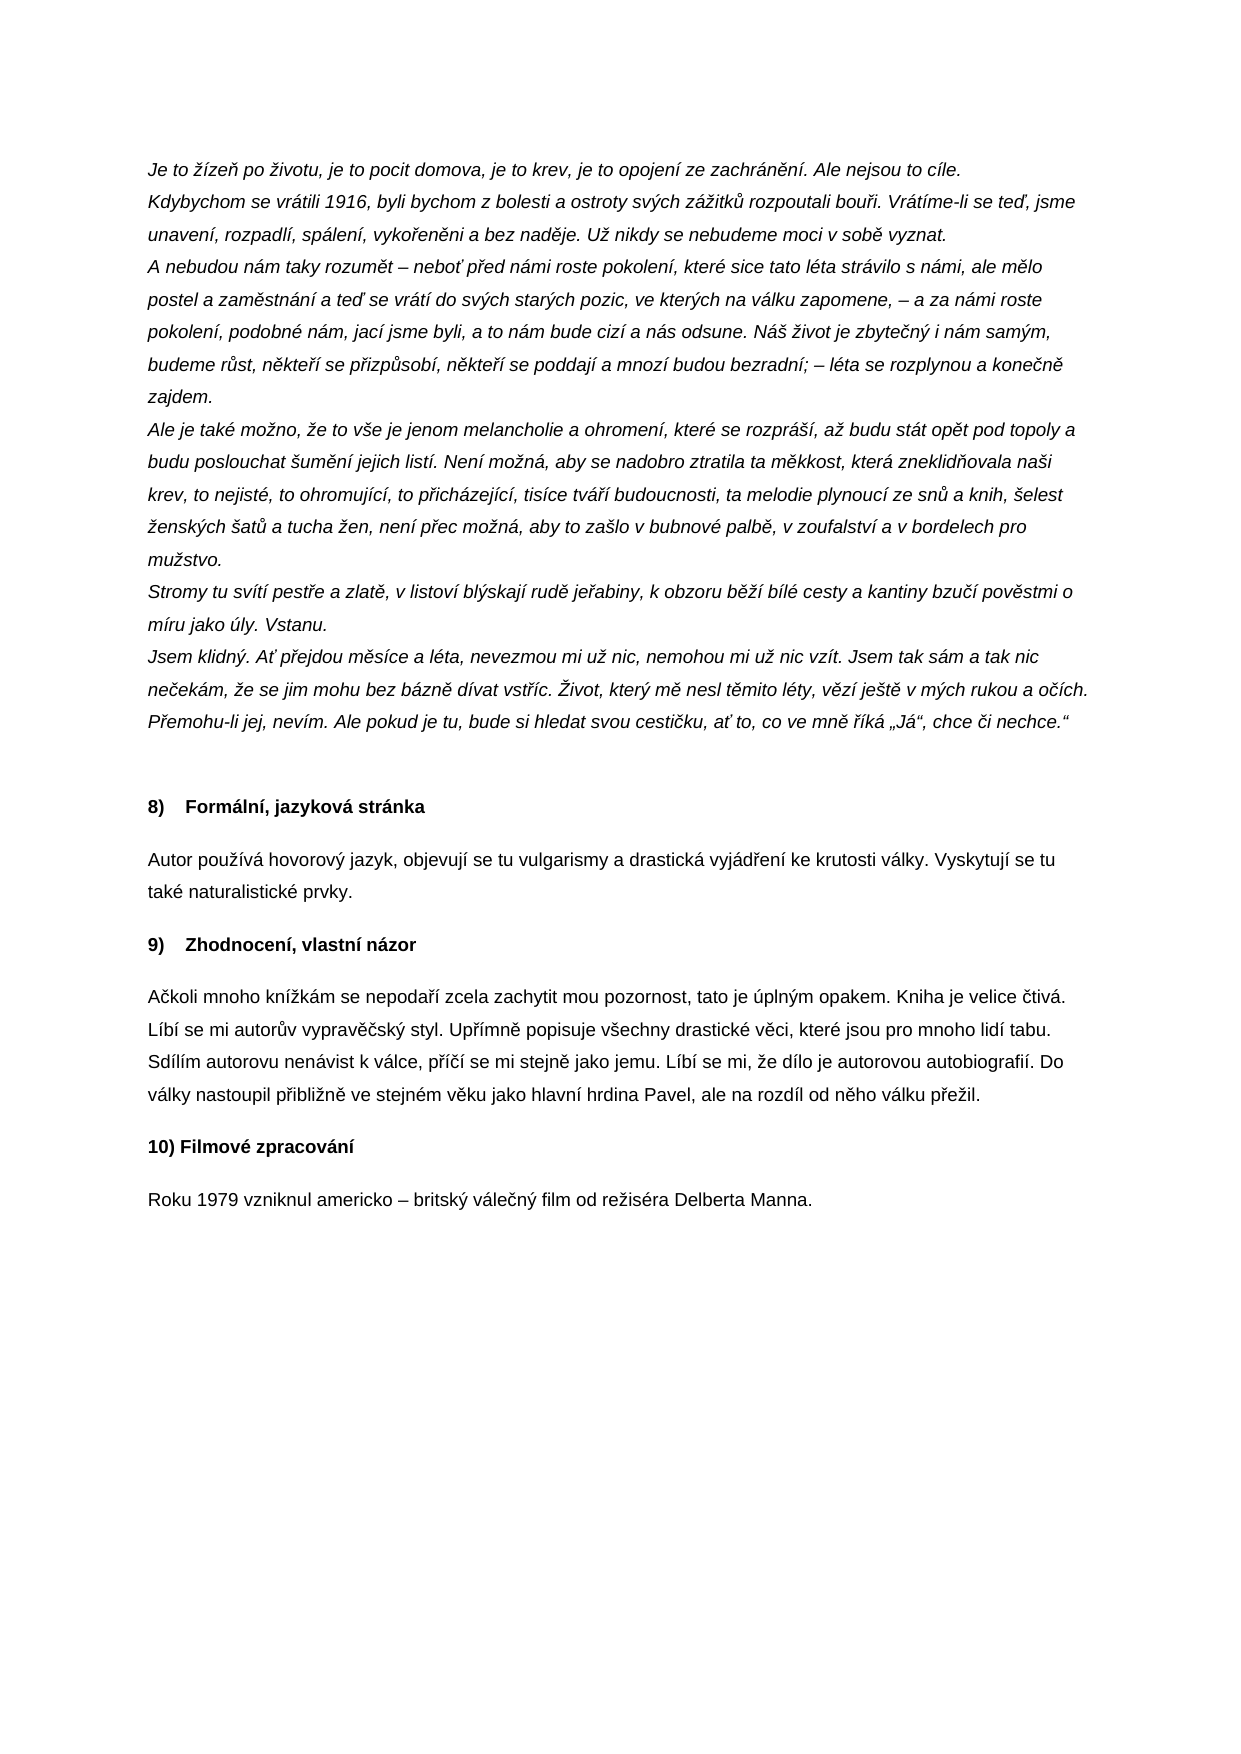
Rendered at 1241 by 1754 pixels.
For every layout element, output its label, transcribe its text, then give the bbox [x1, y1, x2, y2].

text 8) Formální, jazyková stránka [148, 785, 1093, 818]
text 10) Filmové zpracování [148, 1125, 1093, 1158]
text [148, 148, 1093, 733]
text Roku 1979 vzniknul americko – britský válečný film od režiséra Delberta Manna. [148, 1178, 1093, 1210]
text 9) Zhodnocení, vlastní názor [148, 923, 1093, 955]
text Ačkoli mnoho knížkám se nepodaří zcela zachytit mou pozornost, tato je úplným opakem. Kniha je velice čtivá. Líbí se mi autorův vypravěčský styl. Upřímně popisuje všechny drastické věci, které jsou pro mnoho lidí tabu. Sdílím autorovu nenávist k válce, příčí se mi stejně jako jemu. Líbí se mi, že dílo je autorovou autobiografií. Do války nastoupil přibližně ve stejném věku jako hlavní hrdina Pavel, ale na rozdíl od něho válku přežil. [148, 975, 1093, 1105]
text Autor používá hovorový jazyk, objevují se tu vulgarismy a drastická vyjádření ke krutosti války. Vyskytují se tu také naturalistické prvky. [148, 838, 1093, 903]
